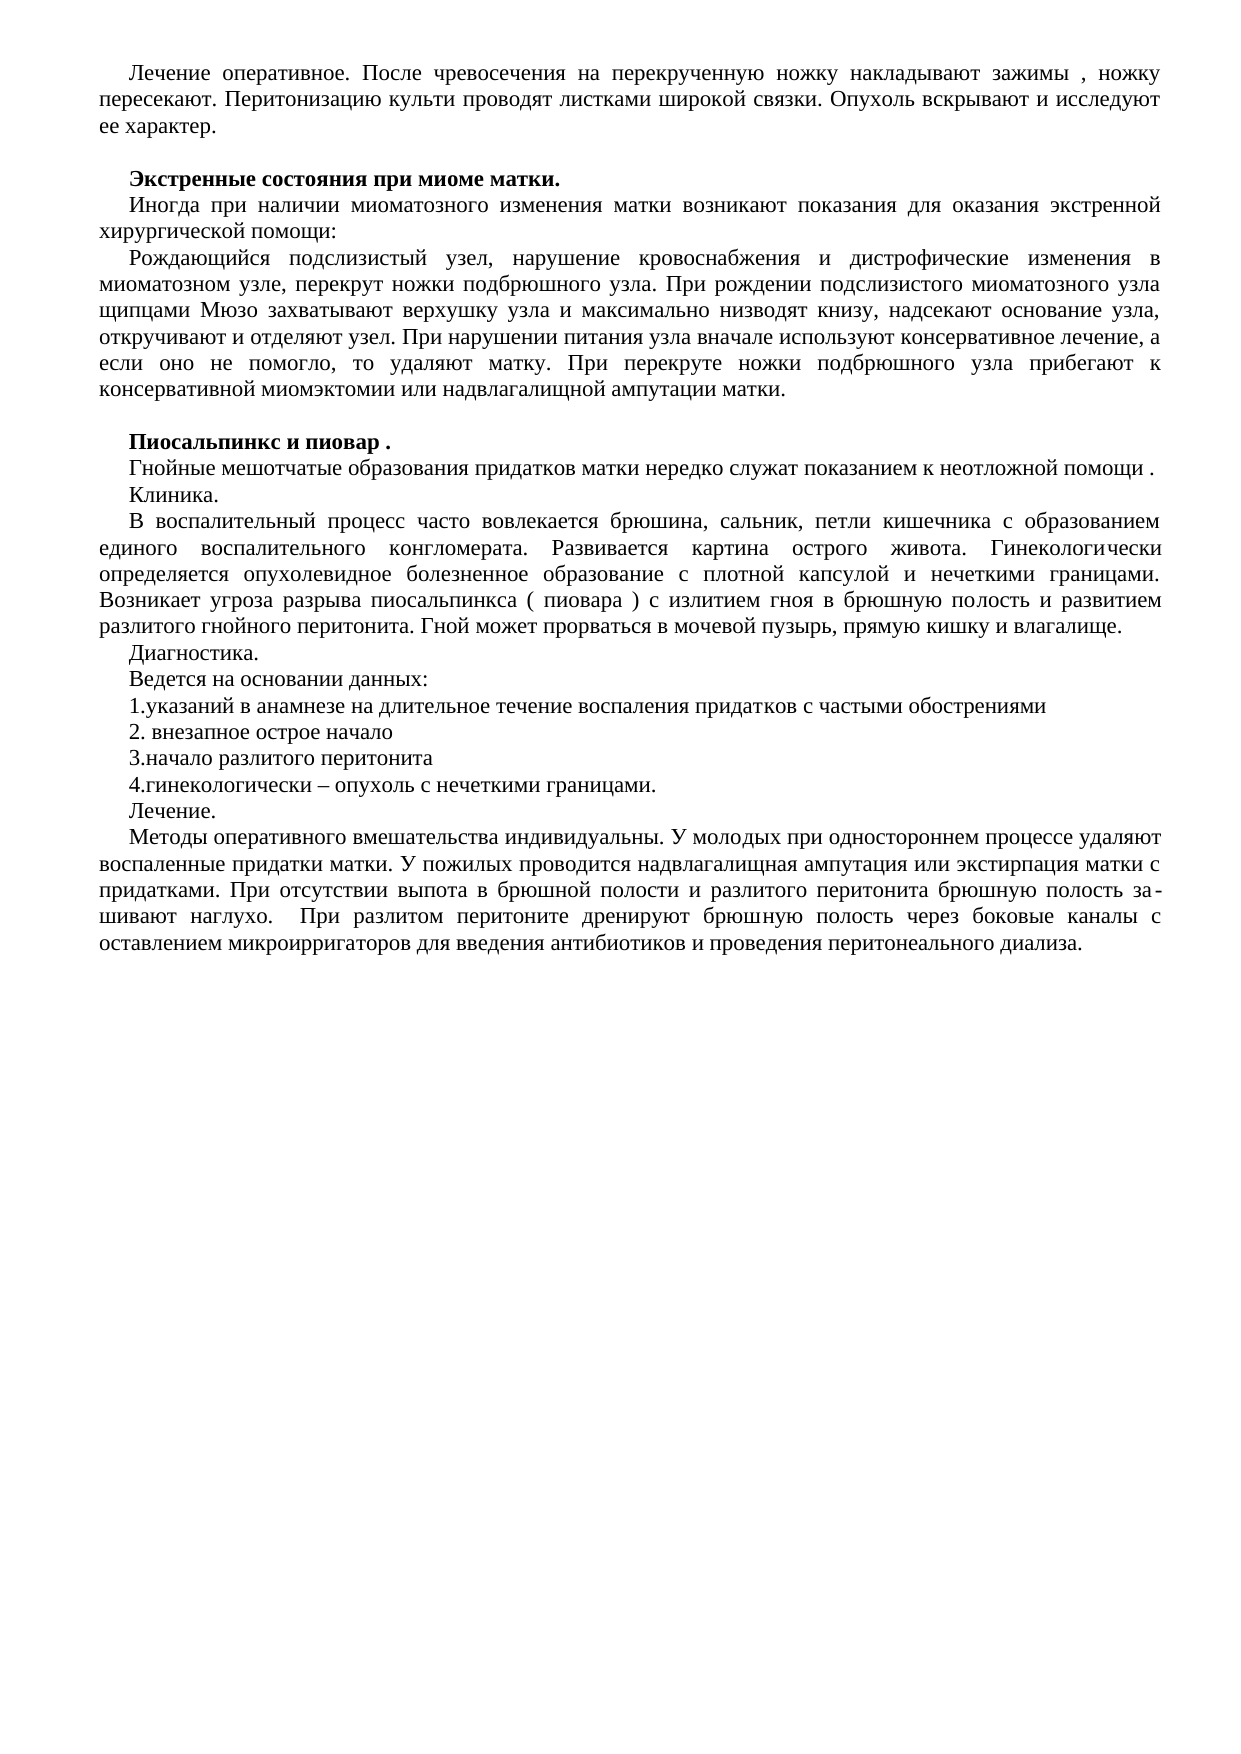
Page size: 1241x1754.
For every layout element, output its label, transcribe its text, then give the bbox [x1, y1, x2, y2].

text Диагностика. [99, 639, 1162, 665]
text Гнойные мешотчатые образования придатков матки нередко служат показанием к неотложной помощи . [99, 454, 1162, 481]
text Иногда при наличии миоматозного изменения матки возникают показания для оказания экстренной хирургической помощи: [99, 191, 1162, 244]
text 4.гинекологически – опухоль с нечеткими границами. [99, 771, 1162, 797]
text Экстренные состояния при миоме матки. [99, 164, 1162, 191]
text Лечение оперативное. После чревосечения на перекрученную ножку накладывают зажимы , ножку пересекают. Перитонизацию культи проводят листками широкой связки. Опухоль вскрывают и исследуют ее характер. [99, 59, 1162, 138]
text Ведется на основании данных: [99, 665, 1162, 692]
text Рождающийся подслизистый узел, нарушение кровоснабжения и дистрофические изменения в миоматозном узле, перекрут ножки подбрюшного узла. При рождении подслизистого миоматозного узла щипцами Мюзо захватывают верхушку узла и максимально низводят книзу, надсекают основание узла, откручивают и отделяют узел. При нарушении питания узла вначале используют консервативное лечение, а если оно не помогло, то удаляют матку. При перекруте ножки подбрюшного узла прибегают к консервативной миомэктомии или надвлагалищной ампутации матки. [99, 244, 1162, 402]
text Методы оперативного вмешательства индивидуальны. У молодых при одностороннем процессе удаляют воспаленные придатки матки. У пожилых проводится надвлагалищная ампутация или экстирпация матки с придатками. При отсутствии выпота в брюшной полости и разлитого перитонита брюшную полость зашивают наглухо. При разлитом перитоните дренируют брюшную полость через боковые каналы с оставлением микроирригаторов для введения антибиотиков и проведения перитонеального диализа. [99, 823, 1162, 955]
text Клиника. [99, 481, 1162, 507]
text 3.начало разлитого перитонита [99, 744, 1162, 771]
text Пиосальпинкс и пиовар . [99, 428, 1162, 454]
text 2. внезапное острое начало [99, 718, 1162, 744]
text Лечение. [99, 797, 1162, 823]
text В воспалительный процесс часто вовлекается брюшина, сальник, петли кишечника с образованием единого воспалительного конгломерата. Развивается картина острого живота. Гинекологически определяется опухолевидное болезненное образование с плотной капсулой и нечеткими границами. Возникает угроза разрыва пиосальпинкса ( пиовара ) с излитием гноя в брюшную полость и развитием разлитого гнойного перитонита. Гной может прорваться в мочевой пузырь, прямую кишку и влагалище. [99, 507, 1162, 639]
text 1.указаний в анамнезе на длительное течение воспаления придатков с частыми обострениями [99, 692, 1162, 718]
